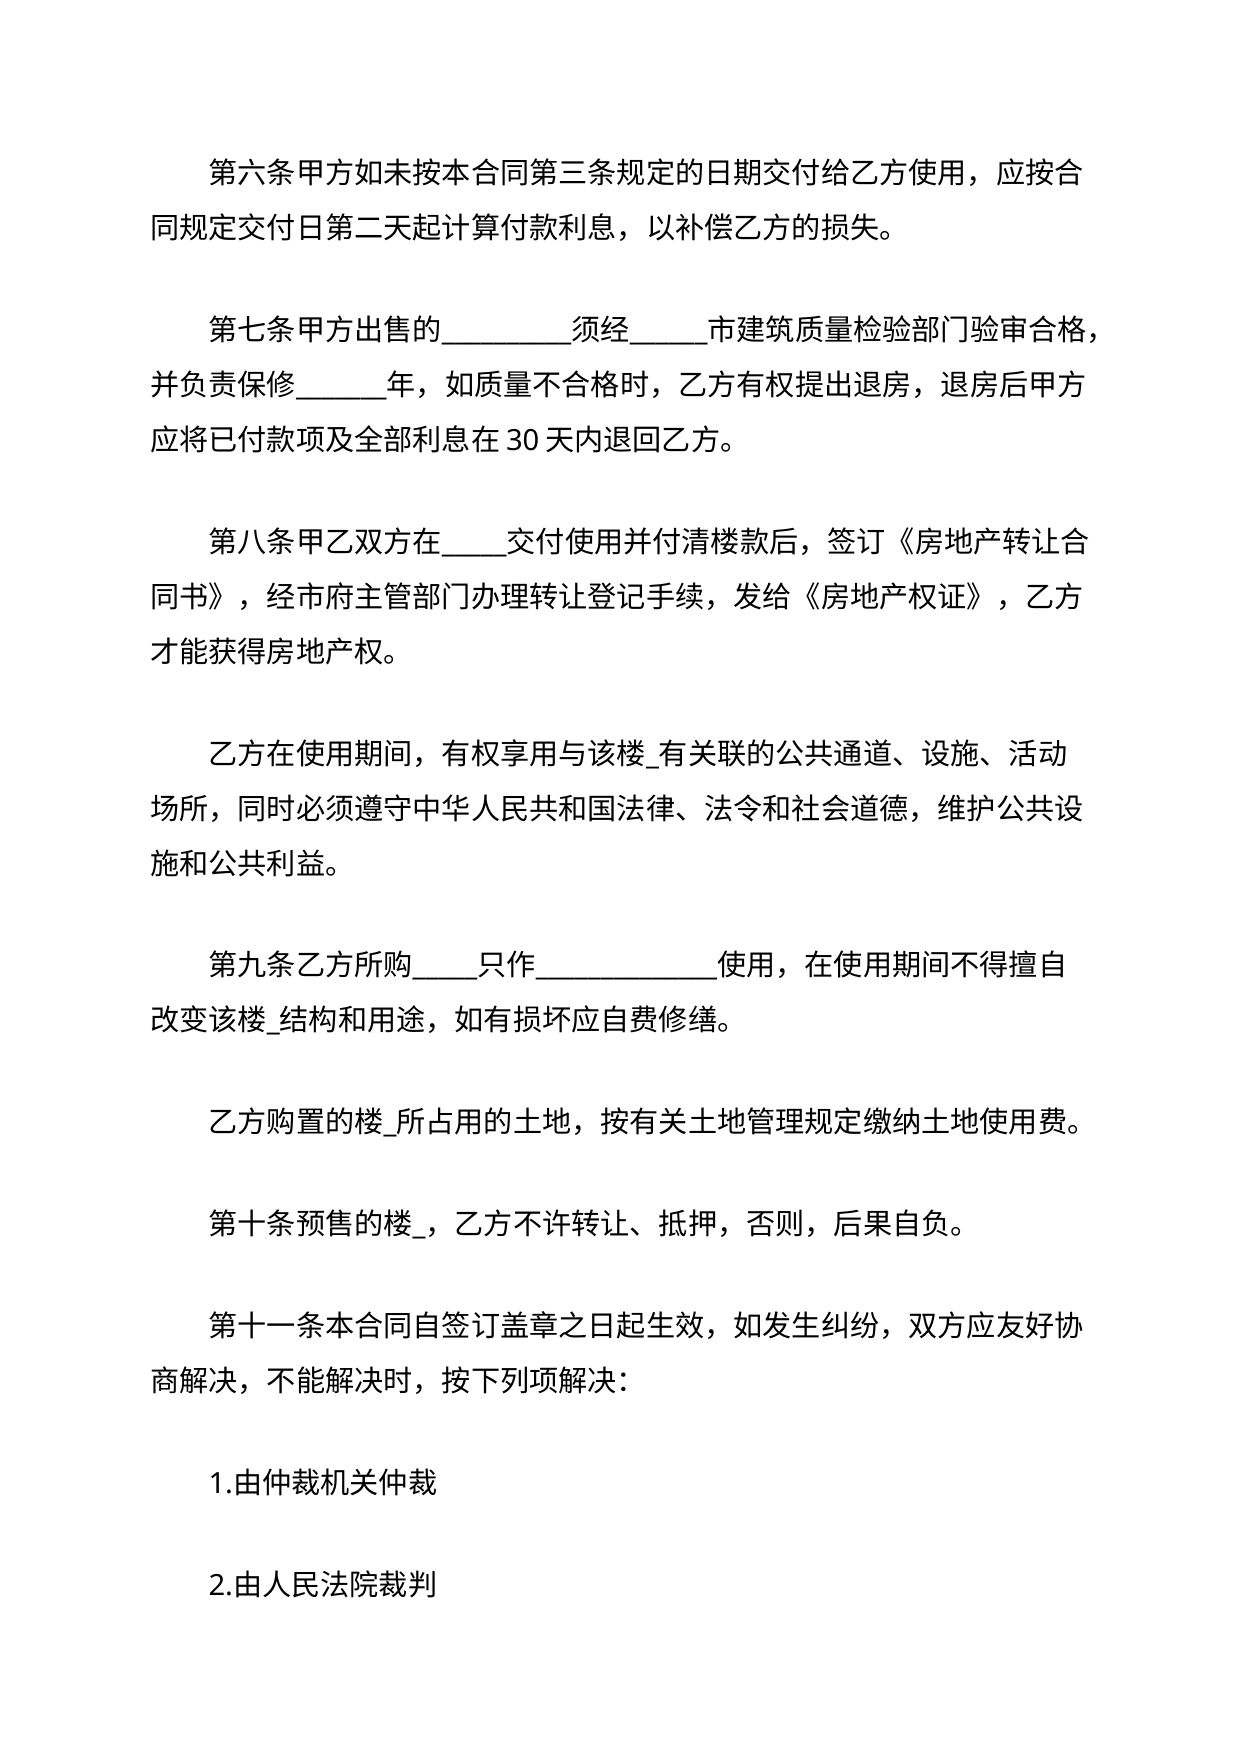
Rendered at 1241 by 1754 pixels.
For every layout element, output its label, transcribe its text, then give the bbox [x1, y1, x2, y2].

text 第十条预售的楼_，乙方不许转让、抵押，否则，后果自负。 [150, 1201, 1090, 1243]
text 乙方购置的楼_所占用的土地，按有关土地管理规定缴纳土地使用费。 [150, 1099, 1090, 1141]
text 第八条甲乙双方在_____交付使用并付清楼款后，签订《房地产转让合同书》，经市府主管部门办理转让登记手续，发给《房地产权证》，乙方才能获得房地产权。 [150, 519, 1090, 671]
text 2.由人民法院裁判 [150, 1562, 1090, 1604]
text 第六条甲方如未按本合同第三条规定的日期交付给乙方使用，应按合同规定交付日第二天起计算付款利息，以补偿乙方的损失。 [150, 150, 1090, 247]
text 第十一条本合同自签订盖章之日起生效，如发生纠纷，双方应友好协商解决，不能解决时，按下列项解决： [150, 1303, 1090, 1400]
text 第七条甲方出售的__________须经______市建筑质量检验部门验审合格，并负责保修_______年，如质量不合格时，乙方有权提出退房，退房后甲方应将已付款项及全部利息在30天内退回乙方。 [150, 307, 1090, 459]
text 第九条乙方所购_____只作______________使用，在使用期间不得擅自改变该楼_结构和用途，如有损坏应自费修缮。 [150, 942, 1090, 1039]
text 1.由仲裁机关仲裁 [150, 1459, 1090, 1502]
text 乙方在使用期间，有权享用与该楼_有关联的公共通道、设施、活动场所，同时必须遵守中华人民共和国法律、法令和社会道德，维护公共设施和公共利益。 [150, 730, 1090, 882]
